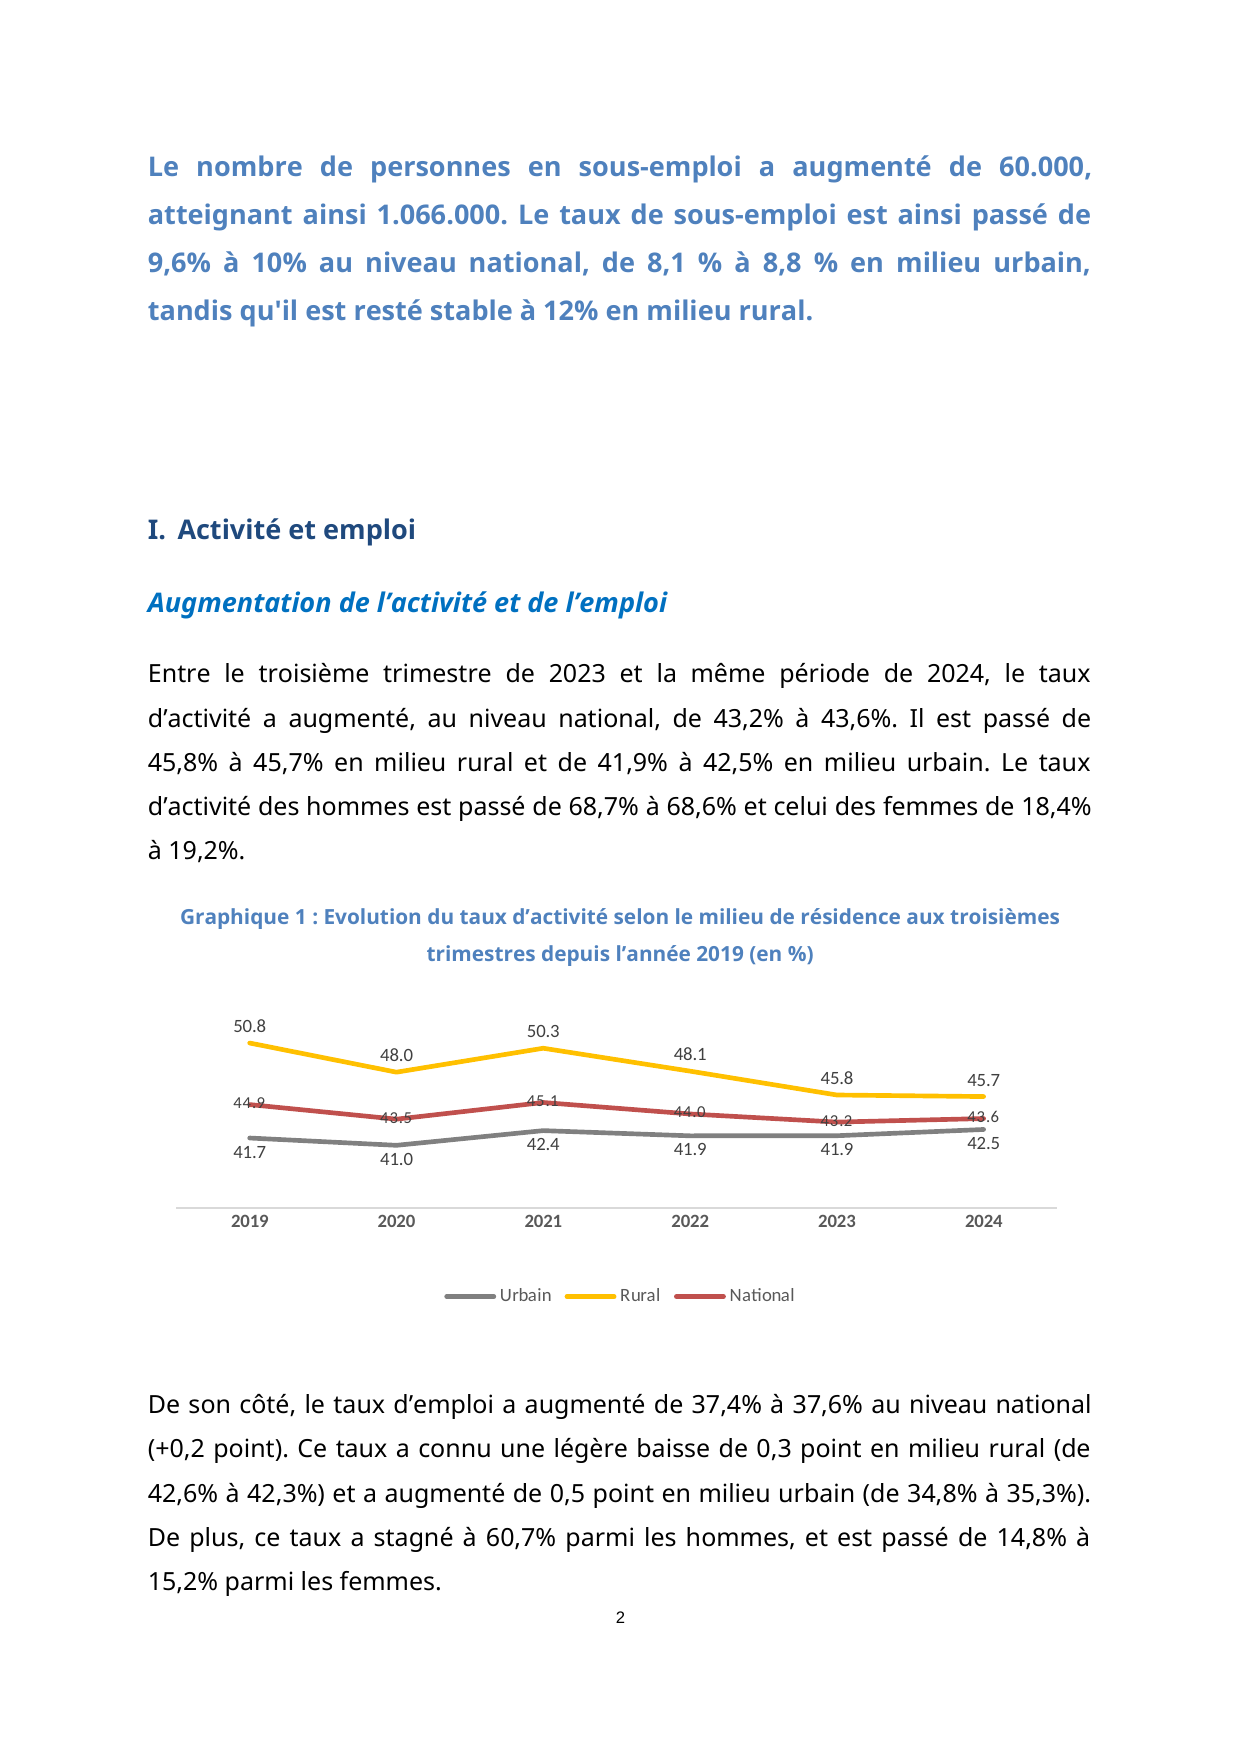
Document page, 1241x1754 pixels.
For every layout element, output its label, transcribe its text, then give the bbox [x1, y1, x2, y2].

text De son côté, le taux d’emploi a augmenté de 37,4% à 37,6% au niveau national (+0,2 point). Ce taux a connu une légère baisse de 0,3 point en milieu rural (de 42,6% à 42,3%) et a augmenté de 0,5 point en milieu urbain (de 34,8% à 35,3%). De plus, ce taux a stagné à 60,7% parmi les hommes, et est passé de 14,8% à 15,2% parmi les femmes. [148, 1001, 1093, 1598]
text Le nombre de personnes en sous-emploi a augmenté de 60.000, atteignant ainsi 1.066.000. Le taux de sous-emploi est ainsi passé de 9,6% à 10% au niveau national, de 8,1 % à 8,8 % en milieu urbain, tandis qu'il est resté stable à 12% en milieu rural. [148, 148, 1093, 328]
text Entre le troisième trimestre de 2023 et la même période de 2024, le taux d’activité a augmenté, au niveau national, de 43,2% à 43,6%. Il est passé de 45,8% à 45,7% en milieu rural et de 41,9% à 42,5% en milieu urbain. Le taux d’activité des hommes est passé de 68,7% à 68,6% et celui des femmes de 18,4% à 19,2%. [148, 656, 1093, 867]
text Augmentation de l’activité et de l’emploi [148, 583, 1093, 620]
text Graphique 1 : Evolution du taux d’activité selon le milieu de résidence aux troisièmes trimestres depuis l’année 2019 (en %) [148, 902, 1093, 968]
list Activité et emploi [148, 510, 1093, 547]
